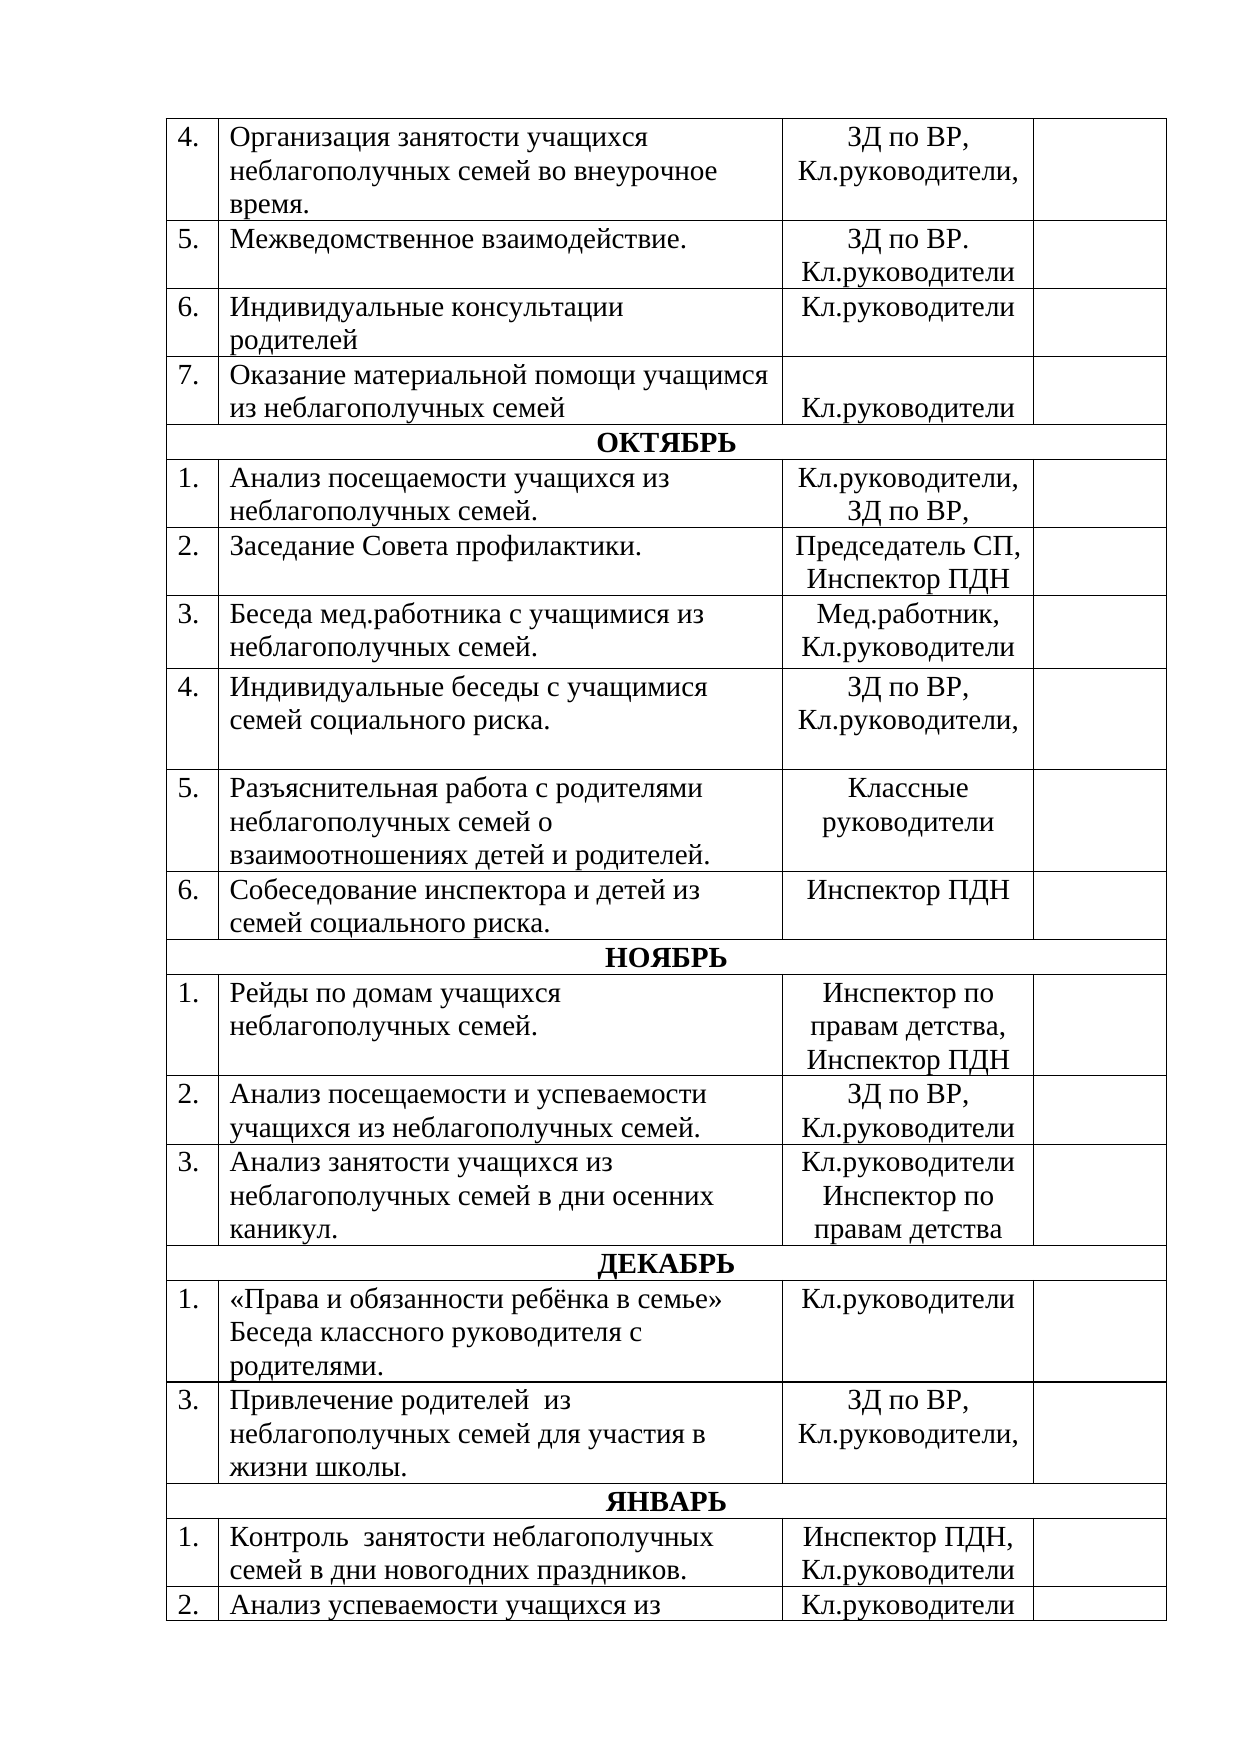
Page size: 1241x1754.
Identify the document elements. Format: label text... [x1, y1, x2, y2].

table_cell Заседание Совета профилактики. [219, 528, 782, 595]
table_cell Индивидуальные беседы с учащимися семей социального риска. [219, 669, 782, 769]
table_cell [1034, 119, 1166, 220]
table_cell Разъяснительная работа с родителями неблагополучных семей о взаимоотношениях детей и родителей. [219, 770, 782, 871]
table_cell 1. [167, 460, 218, 527]
table_cell [1034, 460, 1166, 527]
table_cell [1034, 669, 1166, 769]
table_cell 2. [167, 1076, 218, 1143]
table_cell [1034, 1519, 1166, 1586]
table_cell [1034, 1383, 1166, 1483]
table_cell ЗД по ВР, Кл.руководители, [783, 119, 1033, 220]
table_cell Организация занятости учащихся неблагополучных семей во внеурочное время. [219, 119, 782, 220]
table_cell Анализ занятости учащихся из неблагополучных семей в дни осенних каникул. [219, 1145, 782, 1245]
table_cell 6. [167, 872, 218, 939]
table_cell Инспектор ПДН [783, 872, 1033, 939]
table_cell [1034, 596, 1166, 668]
table_cell Оказание материальной помощи учащимся из неблагополучных семей [219, 357, 782, 424]
table_cell 3. [167, 1145, 218, 1245]
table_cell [219, 1587, 782, 1620]
table_cell Классные руководители [783, 770, 1033, 871]
table_cell [1034, 528, 1166, 595]
table_cell ЗД по ВР, Кл.руководители, [783, 669, 1033, 769]
table_cell 3. [167, 1383, 218, 1483]
table_cell [1034, 1145, 1166, 1245]
table_cell [1034, 770, 1166, 871]
table_cell Кл.руководители [783, 289, 1033, 356]
table_cell Рейды по домам учащихся неблагополучных семей. [219, 975, 782, 1075]
table_cell 1. [167, 975, 218, 1075]
table_cell [1034, 975, 1166, 1075]
table_cell [1034, 289, 1166, 356]
table_cell ОКТЯБРЬ [167, 425, 1166, 459]
table_cell Собеседование инспектора и детей из семей социального риска. [219, 872, 782, 939]
table_cell Мед.работник, Кл.руководители [783, 596, 1033, 668]
table_cell НОЯБРЬ [167, 940, 1166, 974]
table_cell 5. [167, 221, 218, 288]
table_cell Анализ посещаемости и успеваемости учащихся из неблагополучных семей. [219, 1076, 782, 1143]
table_cell 1. [167, 1519, 218, 1586]
table_cell Председатель СП, Инспектор ПДН [783, 528, 1033, 595]
table_cell 2. [167, 528, 218, 595]
table_cell «Права и обязанности ребёнка в семье» Беседа классного руководителя с родителями. [219, 1281, 782, 1381]
table_cell Инспектор по правам детства, Инспектор ПДН [783, 975, 1033, 1075]
table_cell Индивидуальные консультации родителей [219, 289, 782, 356]
table_cell 4. [167, 669, 218, 769]
table_cell Беседа мед.работника с учащимися из неблагополучных семей. [219, 596, 782, 668]
table_cell [1034, 221, 1166, 288]
table_cell Контроль занятости неблагополучных семей в дни новогодних праздников. [219, 1519, 782, 1586]
table_cell 1. [167, 1281, 218, 1381]
table_cell 4. [167, 119, 218, 220]
table_cell ЗД по ВР, Кл.руководители, [783, 1383, 1033, 1483]
table_cell [1034, 872, 1166, 939]
table_cell Кл.руководители, ЗД по ВР, [783, 460, 1033, 527]
table_cell Кл.руководители Инспектор по правам детства [783, 1145, 1033, 1245]
table_cell [1034, 1281, 1166, 1381]
table_cell [1034, 1076, 1166, 1143]
table_cell Привлечение родителей из неблагополучных семей для участия в жизни школы. [219, 1383, 782, 1483]
table_cell 5. [167, 770, 218, 871]
table_cell 2. [167, 1587, 218, 1620]
table_cell 3. [167, 596, 218, 668]
table_cell Кл.руководители [783, 1281, 1033, 1381]
table_cell Кл.руководители [783, 1587, 1033, 1620]
table_cell 6. [167, 289, 218, 356]
table_cell ЯНВАРЬ [167, 1484, 1166, 1518]
table_cell Межведомственное взаимодействие. [219, 221, 782, 288]
table_cell Инспектор ПДН, Кл.руководители [783, 1519, 1033, 1586]
table_cell Анализ посещаемости учащихся из неблагополучных семей. [219, 460, 782, 527]
table_cell ЗД по ВР, Кл.руководители [783, 1076, 1033, 1143]
table_cell ЗД по ВР. Кл.руководители [783, 221, 1033, 288]
table_cell 7. [167, 357, 218, 424]
table_cell [1034, 357, 1166, 424]
table_cell Кл.руководители [783, 357, 1033, 424]
table_cell ДЕКАБРЬ [167, 1246, 1166, 1280]
table_cell [1034, 1587, 1166, 1620]
